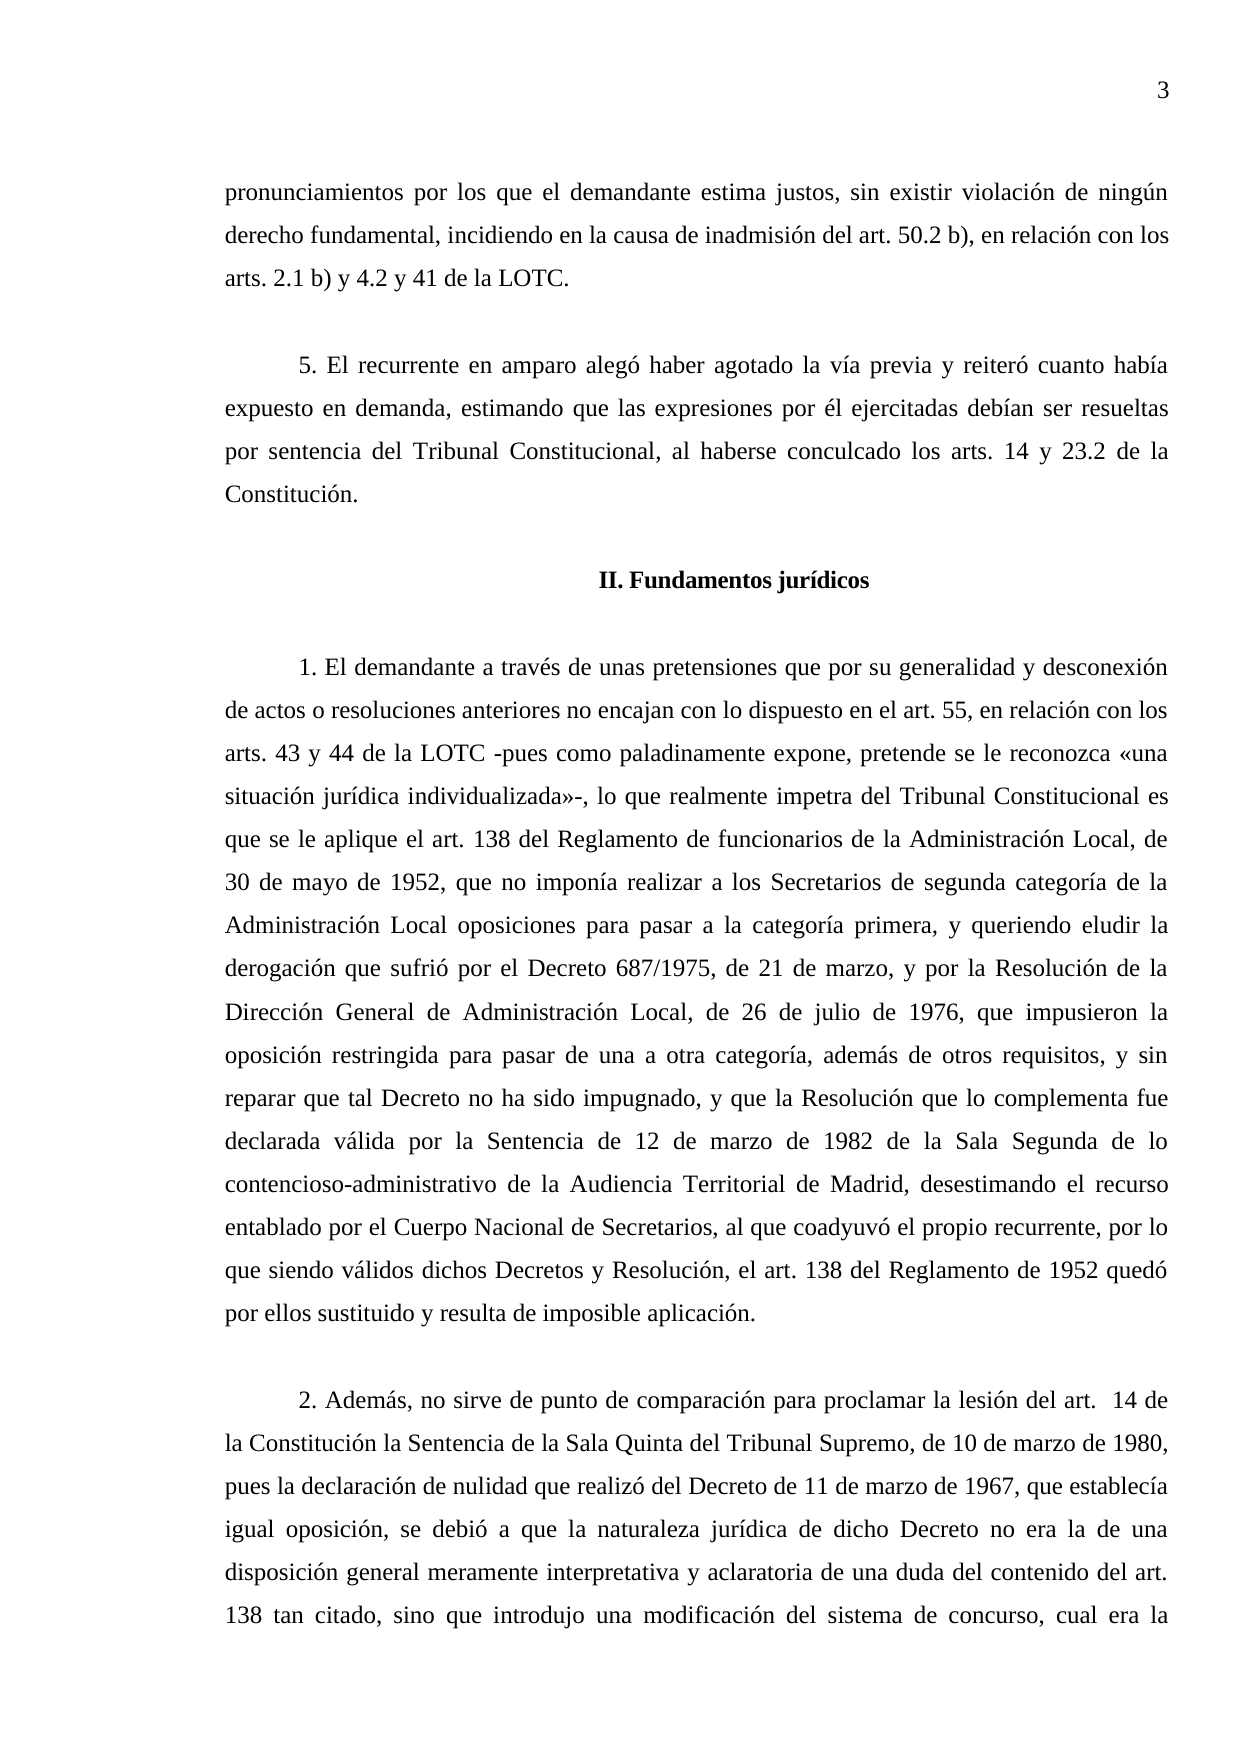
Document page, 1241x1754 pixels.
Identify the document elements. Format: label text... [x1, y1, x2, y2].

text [224, 177, 1169, 292]
text 1. El demandante a través de unas pretensiones que por su generalidad y desconexión de actos o resoluciones anteriores no encajan con lo dispuesto en el art. 55, en relación con los arts. 43 y 44 de la LOTC -pues como paladinamente expone, pretende se le reconozca «una situación jurídica individualizada»-, lo que realmente impetra del Tribunal Constitucional es que se le aplique el art. 138 del Reglamento de funcionarios de la Administración Local, de 30 de mayo de 1952, que no imponía realizar a los Secretarios de segunda categoría de la Administración Local oposiciones para pasar a la categoría primera, y queriendo eludir la derogación que sufrió por el Decreto 687/1975, de 21 de marzo, y por la Resolución de la Dirección General de Administración Local, de 26 de julio de 1976, que impusieron la oposición restringida para pasar de una a otra categoría, además de otros requisitos, y sin reparar que tal Decreto no ha sido impugnado, y que la Resolución que lo complementa fue declarada válida por la Sentencia de 12 de marzo de 1982 de la Sala Segunda de lo contencioso-administrativo de la Audiencia Territorial de Madrid, desestimando el recurso entablado por el Cuerpo Nacional de Secretarios, al que coadyuvó el propio recurrente, por lo que siendo válidos dichos Decretos y Resolución, el art. 138 del Reglamento de 1952 quedó por ellos sustituido y resulta de imposible aplicación. [224, 652, 1169, 1327]
subtitle II. Fundamentos jurídicos [224, 565, 1169, 594]
text 5. El recurrente en amparo alegó haber agotado la vía previa y reiteró cuanto había expuesto en demanda, estimando que las expresiones por él ejercitadas debían ser resueltas por sentencia del Tribunal Constitucional, al haberse conculcado los arts. 14 y 23.2 de la Constitución. [224, 350, 1169, 508]
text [224, 1385, 1169, 1629]
